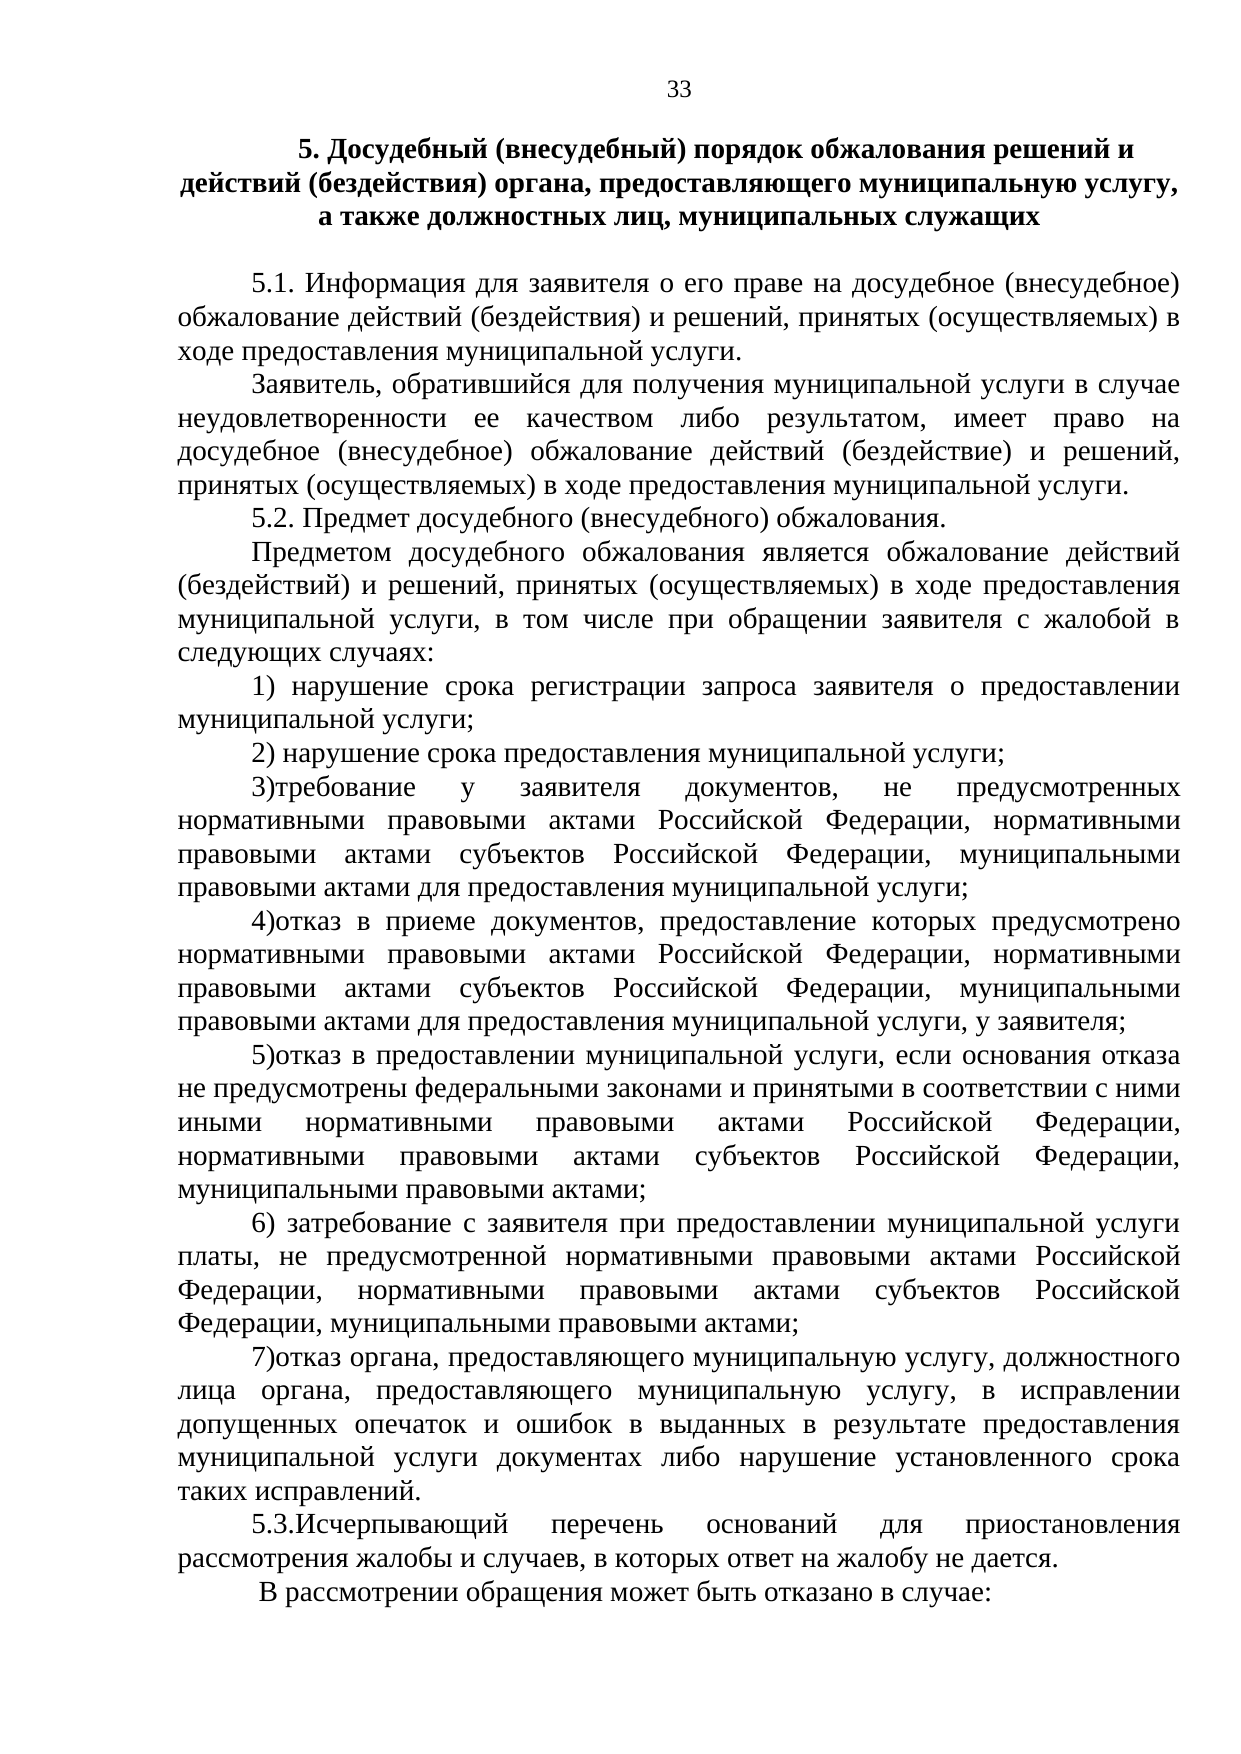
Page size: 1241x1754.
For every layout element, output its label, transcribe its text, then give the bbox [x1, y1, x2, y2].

text 4)отказ в приеме документов, предоставление которых предусмотрено нормативными правовыми актами Российской Федерации, нормативными правовыми актами субъектов Российской Федерации, муниципальными правовыми актами для предоставления муниципальной услуги, у заявителя; [177, 903, 1181, 1037]
text 5.3.Исчерпывающий перечень оснований для приостановления рассмотрения жалобы и случаев, в которых ответ на жалобу не дается. [177, 1507, 1181, 1574]
text 5.2. Предмет досудебного (внесудебного) обжалования. [177, 500, 1181, 534]
text Предметом досудебного обжалования является обжалование действий (бездействий) и решений, принятых (осуществляемых) в ходе предоставления муниципальной услуги, в том числе при обращении заявителя с жалобой в следующих случаях: [177, 534, 1181, 668]
text 1) нарушение срока регистрации запроса заявителя о предоставлении муниципальной услуги; [177, 668, 1181, 735]
text 2) нарушение срока предоставления муниципальной услуги; [177, 735, 1181, 769]
text Заявитель, обратившийся для получения муниципальной услуги в случае неудовлетворенности ее качеством либо результатом, имеет право на досудебное (внесудебное) обжалование действий (бездействие) и решений, принятых (осуществляемых) в ходе предоставления муниципальной услуги. [177, 366, 1181, 500]
text 5.1. Информация для заявителя о его праве на досудебное (внесудебное) обжалование действий (бездействия) и решений, принятых (осуществляемых) в ходе предоставления муниципальной услуги. [177, 266, 1181, 366]
text 5. Досудебный (внесудебный) порядок обжалования решений и действий (бездействия) органа, предоставляющего муниципальную услугу, а также должностных лиц, муниципальных служащих [177, 131, 1181, 232]
text 5)отказ в предоставлении муниципальной услуги, если основания отказа не предусмотрены федеральными законами и принятыми в соответствии с ними иными нормативными правовыми актами Российской Федерации, нормативными правовыми актами субъектов Российской Федерации, муниципальными правовыми актами; [177, 1037, 1181, 1205]
text 6) затребование с заявителя при предоставлении муниципальной услуги платы, не предусмотренной нормативными правовыми актами Российской Федерации, нормативными правовыми актами субъектов Российской Федерации, муниципальными правовыми актами; [177, 1205, 1181, 1339]
text 3)требование у заявителя документов, не предусмотренных нормативными правовыми актами Российской Федерации, нормативными правовыми актами субъектов Российской Федерации, муниципальными правовыми актами для предоставления муниципальной услуги; [177, 769, 1181, 903]
text В рассмотрении обращения может быть отказано в случае: [177, 1574, 1181, 1607]
text 7)отказ органа, предоставляющего муниципальную услугу, должностного лица органа, предоставляющего муниципальную услугу, в исправлении допущенных опечаток и ошибок в выданных в результате предоставления муниципальной услуги документах либо нарушение установленного срока таких исправлений. [177, 1339, 1181, 1507]
